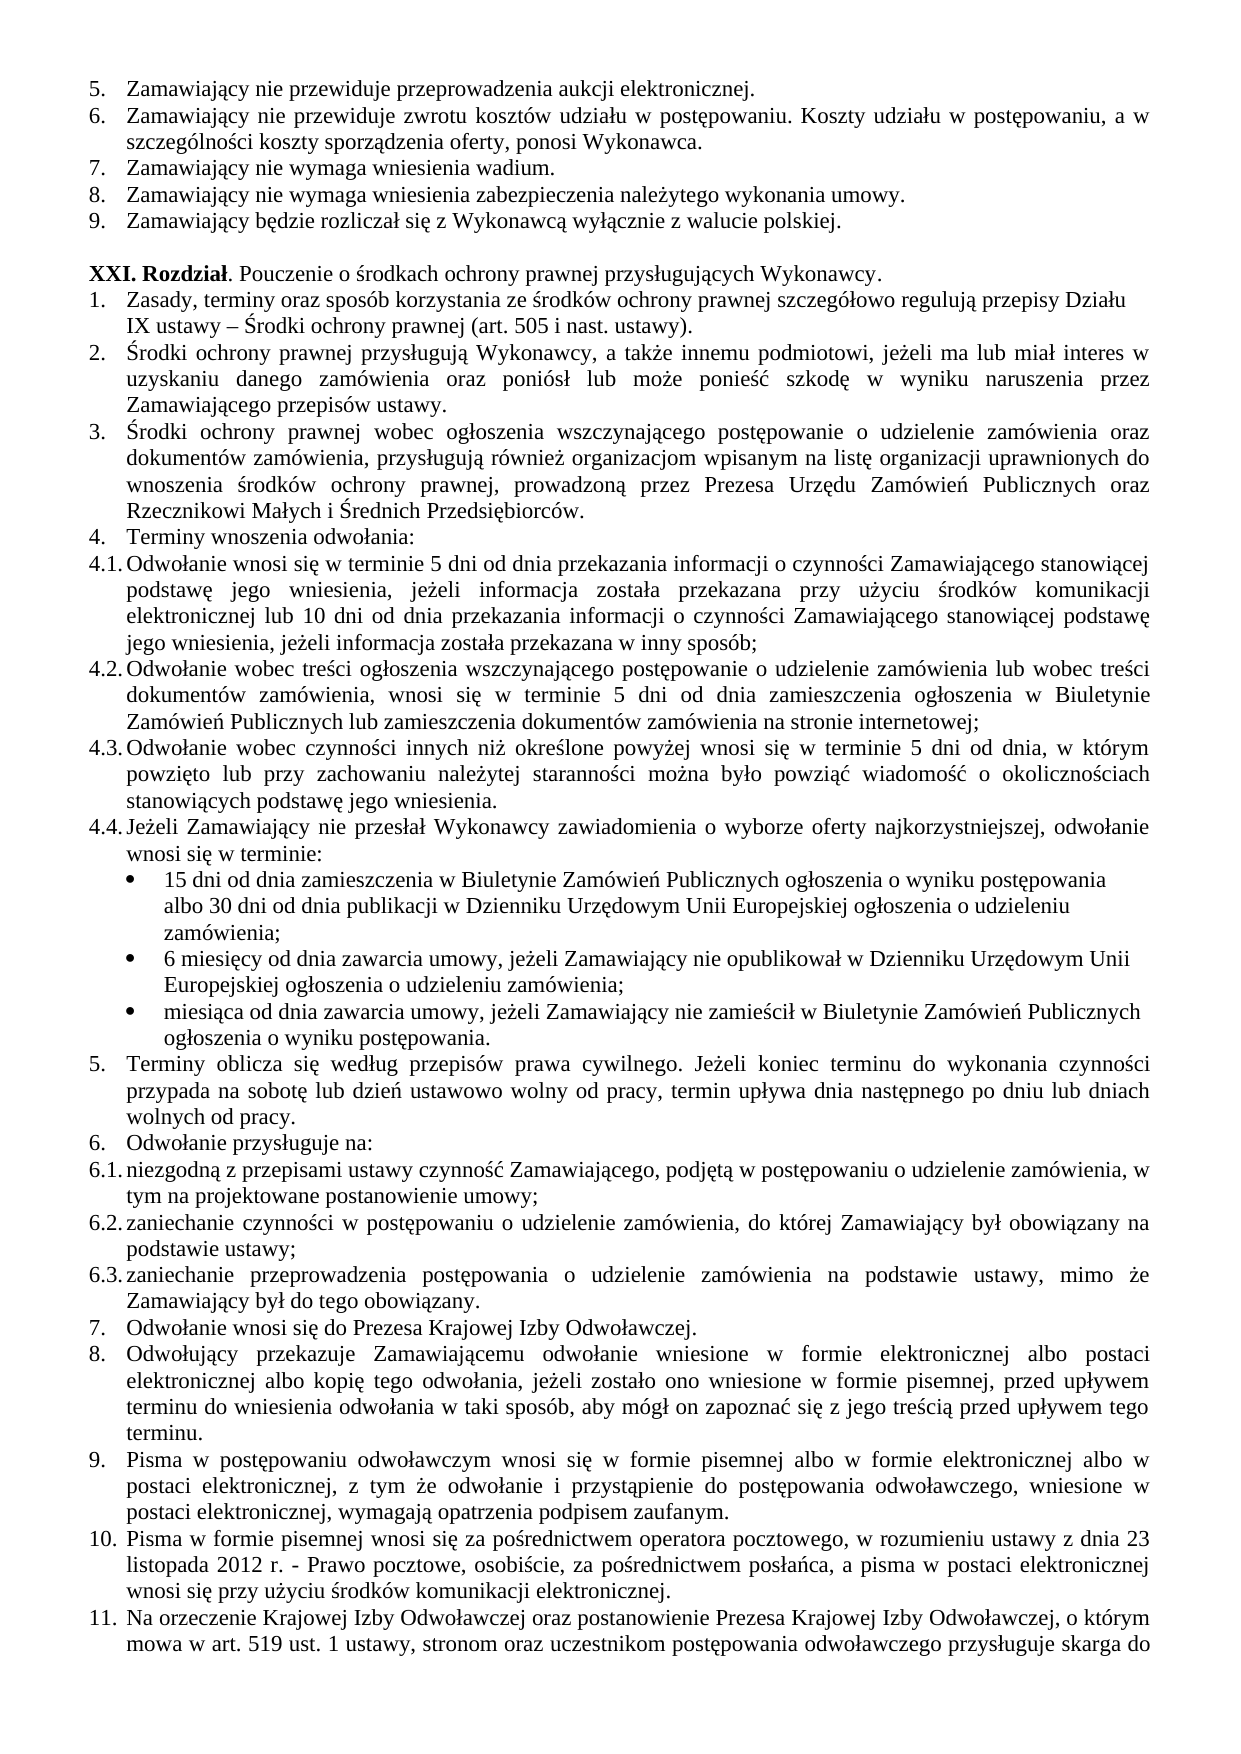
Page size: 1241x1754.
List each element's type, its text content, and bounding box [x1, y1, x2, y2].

list 15 dni od dnia zamieszczenia w Biuletynie Zamówień Publicznych ogłoszenia o wyniku postępowania albo 30 dni od dnia publikacji w Dzienniku Urzędowym Unii Europejskiej ogłoszenia o udzieleniu zamówienia; [126, 866, 1151, 945]
text 6.2. zaniechanie czynności w postępowaniu o udzielenie zamówienia, do której Zamawiający był obowiązany na podstawie ustawy; [89, 1208, 1151, 1261]
text 7. Zamawiający nie wymaga wniesienia wadium. [89, 154, 1151, 181]
text XXI. Rozdział. Pouczenie o środkach ochrony prawnej przysługujących Wykonawcy. [89, 260, 1151, 286]
text 1. Zasady, terminy oraz sposób korzystania ze środków ochrony prawnej szczegółowo regulują przepisy Działu IX ustawy – Środki ochrony prawnej (art. 505 i nast. ustawy). [89, 286, 1151, 339]
list miesiąca od dnia zawarcia umowy, jeżeli Zamawiający nie zamieścił w Biuletynie Zamówień Publicznych ogłoszenia o wyniku postępowania. [126, 998, 1151, 1050]
text 5. Zamawiający nie przewiduje przeprowadzenia aukcji elektronicznej. [89, 75, 1151, 102]
text 6. Zamawiający nie przewiduje zwrotu kosztów udziału w postępowaniu. Koszty udziału w postępowaniu, a w szczególności koszty sporządzenia oferty, ponosi Wykonawca. [89, 102, 1151, 154]
text 3. Środki ochrony prawnej wobec ogłoszenia wszczynającego postępowanie o udzielenie zamówienia oraz dokumentów zamówienia, przysługują również organizacjom wpisanym na listę organizacji uprawnionych do wnoszenia środków ochrony prawnej, prowadzoną przez Prezesa Urzędu Zamówień Publicznych oraz Rzecznikowi Małych i Średnich Przedsiębiorców. [89, 418, 1151, 523]
text 8. Zamawiający nie wymaga wniesienia zabezpieczenia należytego wykonania umowy. [89, 181, 1151, 207]
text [89, 1604, 1151, 1657]
text 6. Odwołanie przysługuje na: [89, 1129, 1151, 1156]
text 4.4. Jeżeli Zamawiający nie przesłał Wykonawcy zawiadomienia o wyborze oferty najkorzystniejszej, odwołanie wnosi się w terminie: [89, 813, 1151, 866]
text 7. Odwołanie wnosi się do Prezesa Krajowej Izby Odwoławczej. [89, 1314, 1151, 1340]
text 9. Zamawiający będzie rozliczał się z Wykonawcą wyłącznie z walucie polskiej. [89, 207, 1151, 233]
list 6 miesięcy od dnia zawarcia umowy, jeżeli Zamawiający nie opublikował w Dzienniku Urzędowym Unii Europejskiej ogłoszenia o udzieleniu zamówienia; [126, 945, 1151, 998]
text 6.3. zaniechanie przeprowadzenia postępowania o udzielenie zamówienia na podstawie ustawy, mimo że Zamawiający był do tego obowiązany. [89, 1261, 1151, 1314]
text 4.3. Odwołanie wobec czynności innych niż określone powyżej wnosi się w terminie 5 dni od dnia, w którym powzięto lub przy zachowaniu należytej staranności można było powziąć wiadomość o okolicznościach stanowiących podstawę jego wniesienia. [89, 734, 1151, 813]
text 10. Pisma w formie pisemnej wnosi się za pośrednictwem operatora pocztowego, w rozumieniu ustawy z dnia 23 listopada 2012 r. - Prawo pocztowe, osobiście, za pośrednictwem posłańca, a pisma w postaci elektronicznej wnosi się przy użyciu środków komunikacji elektronicznej. [89, 1525, 1151, 1604]
text 4. Terminy wnoszenia odwołania: [89, 523, 1151, 550]
text 5. Terminy oblicza się według przepisów prawa cywilnego. Jeżeli koniec terminu do wykonania czynności przypada na sobotę lub dzień ustawowo wolny od pracy, termin upływa dnia następnego po dniu lub dniach wolnych od pracy. [89, 1050, 1151, 1129]
text 4.2. Odwołanie wobec treści ogłoszenia wszczynającego postępowanie o udzielenie zamówienia lub wobec treści dokumentów zamówienia, wnosi się w terminie 5 dni od dnia zamieszczenia ogłoszenia w Biuletynie Zamówień Publicznych lub zamieszczenia dokumentów zamówienia na stronie internetowej; [89, 655, 1151, 734]
text 8. Odwołujący przekazuje Zamawiającemu odwołanie wniesione w formie elektronicznej albo postaci elektronicznej albo kopię tego odwołania, jeżeli zostało ono wniesione w formie pisemnej, przed upływem terminu do wniesienia odwołania w taki sposób, aby mógł on zapoznać się z jego treścią przed upływem tego terminu. [89, 1340, 1151, 1446]
text 9. Pisma w postępowaniu odwoławczym wnosi się w formie pisemnej albo w formie elektronicznej albo w postaci elektronicznej, z tym że odwołanie i przystąpienie do postępowania odwoławczego, wniesione w postaci elektronicznej, wymagają opatrzenia podpisem zaufanym. [89, 1446, 1151, 1525]
text 6.1. niezgodną z przepisami ustawy czynność Zamawiającego, podjętą w postępowaniu o udzielenie zamówienia, w tym na projektowane postanowienie umowy; [89, 1156, 1151, 1208]
text 2. Środki ochrony prawnej przysługują Wykonawcy, a także innemu podmiotowi, jeżeli ma lub miał interes w uzyskaniu danego zamówienia oraz poniósł lub może ponieść szkodę w wyniku naruszenia przez Zamawiającego przepisów ustawy. [89, 339, 1151, 418]
text 4.1. Odwołanie wnosi się w terminie 5 dni od dnia przekazania informacji o czynności Zamawiającego stanowiącej podstawę jego wniesienia, jeżeli informacja została przekazana przy użyciu środków komunikacji elektronicznej lub 10 dni od dnia przekazania informacji o czynności Zamawiającego stanowiącej podstawę jego wniesienia, jeżeli informacja została przekazana w inny sposób; [89, 550, 1151, 655]
